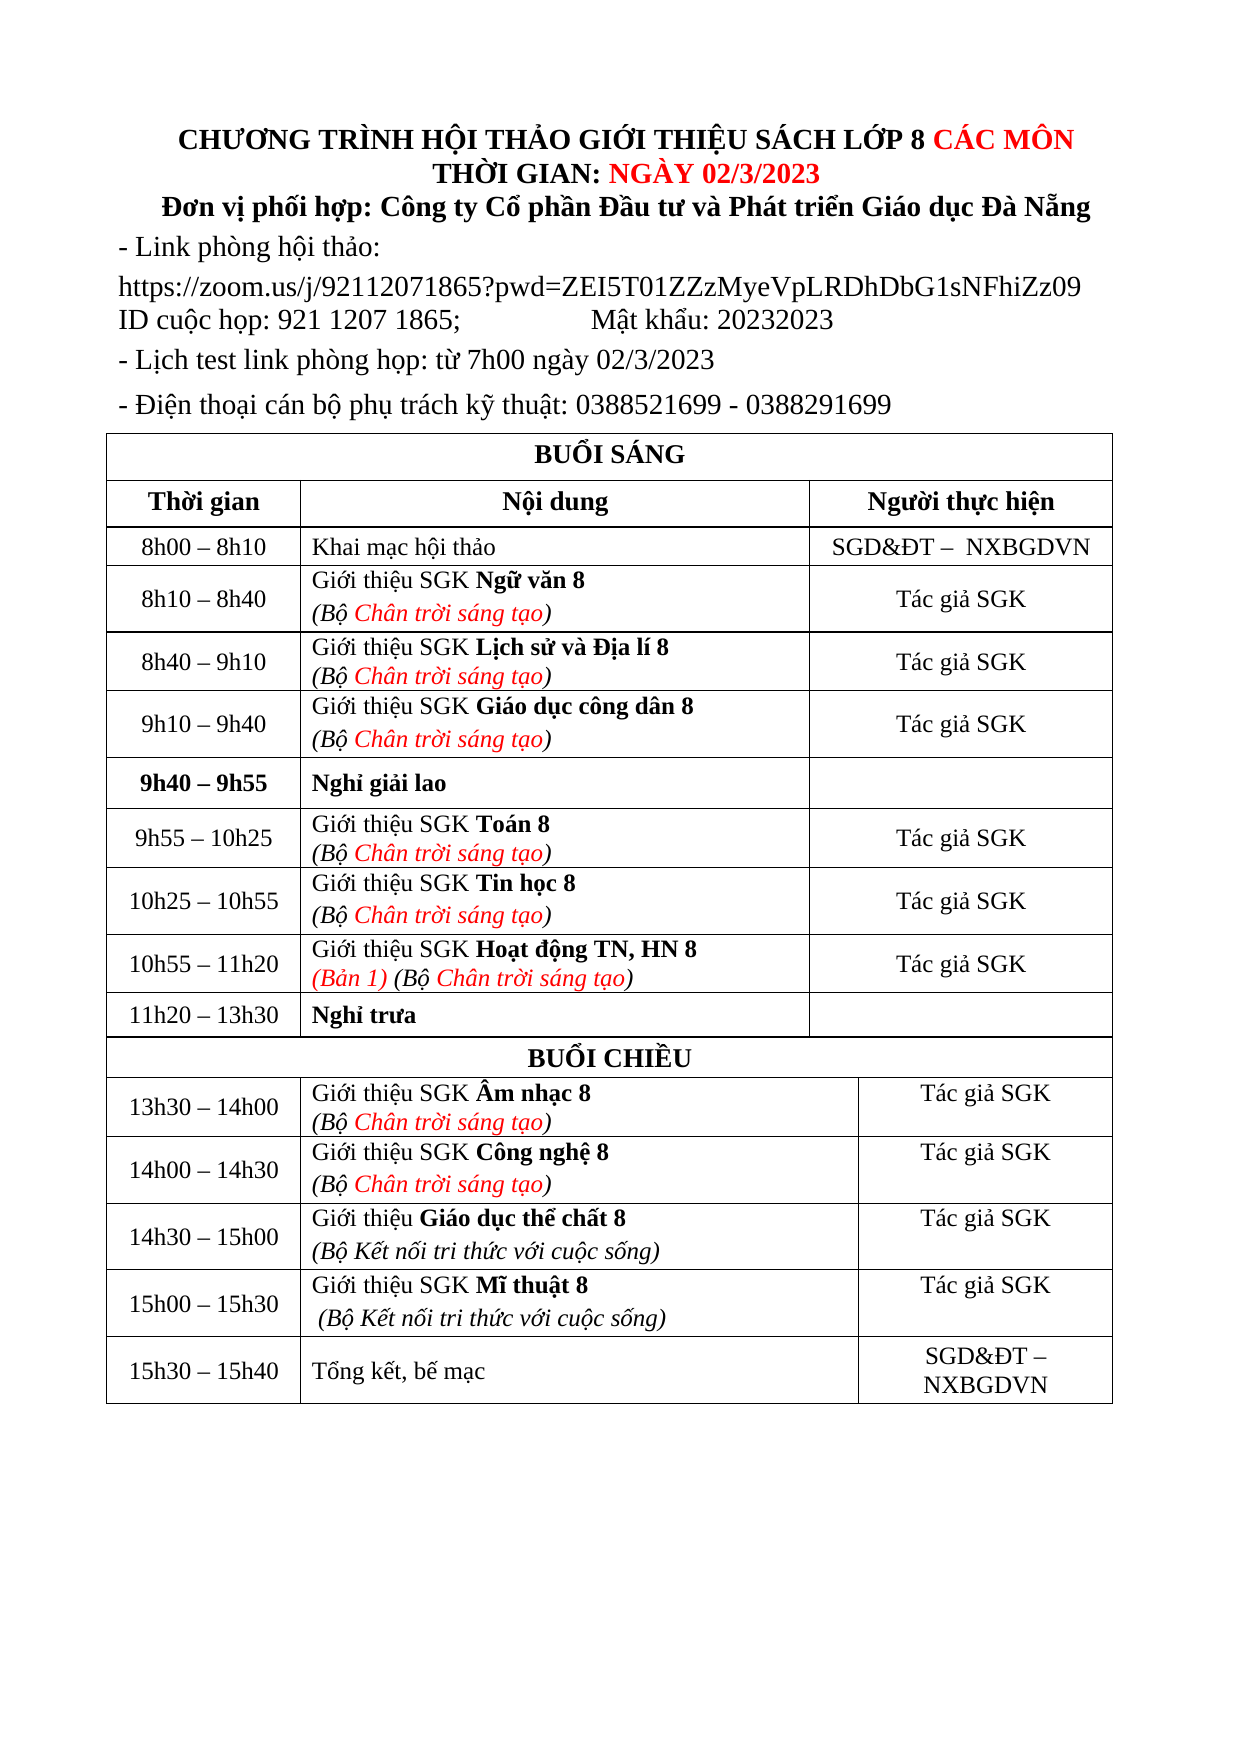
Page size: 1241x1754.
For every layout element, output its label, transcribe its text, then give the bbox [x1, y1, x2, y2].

text - Link phòng hội thảo: [118, 229, 1134, 263]
table_cell Tác giả SGK [859, 1204, 1112, 1269]
table_cell 9h10 – 9h40 [107, 691, 300, 757]
table_cell 14h30 – 15h00 [107, 1204, 300, 1269]
table_cell Tác giả SGK [810, 566, 1112, 631]
table_cell Tác giả SGK [810, 809, 1112, 867]
table_cell 13h30 – 14h00 [107, 1078, 300, 1136]
table_cell 15h00 – 15h30 [107, 1270, 300, 1336]
table_cell 14h00 – 14h30 [107, 1137, 300, 1202]
table_cell Giới thiệu SGK Toán 8 (Bộ Chân trời sáng tạo) [301, 809, 809, 867]
table_cell 9h55 – 10h25 [107, 809, 300, 867]
table_cell SGD&ĐT – NXBGDVN [810, 528, 1112, 564]
table_header BUỔI SÁNG [107, 434, 1112, 480]
text https://zoom.us/j/92112071865?pwd=ZEI5T01ZZzMyeVpLRDhDbG1sNFhiZz09 ID cuộc họp: 921 1207 1865; Mật khẩu: 20232023 [118, 269, 1134, 336]
table_cell 11h20 – 13h30 [107, 993, 300, 1036]
table_cell BUỔI CHIỀU [107, 1038, 1112, 1077]
table_cell SGD&ĐT – NXBGDVN [859, 1337, 1112, 1403]
table_cell Nghỉ giải lao [301, 758, 809, 808]
table_cell Giới thiệu SGK Giáo dục công dân 8 (Bộ Chân trời sáng tạo) [301, 691, 809, 757]
table_cell 8h00 – 8h10 [107, 528, 300, 564]
text - Điện thoại cán bộ phụ trách kỹ thuật: 0388521699 - 0388291699 [118, 387, 1131, 421]
table_cell Tác giả SGK [859, 1270, 1112, 1336]
table_cell Tác giả SGK [810, 691, 1112, 757]
table_cell Giới thiệu SGK Lịch sử và Địa lí 8 (Bộ Chân trời sáng tạo) [301, 633, 809, 690]
table_cell Giới thiệu SGK Hoạt động TN, HN 8 (Bản 1) (Bộ Chân trời sáng tạo) [301, 935, 809, 992]
text THỜI GIAN: NGÀY 02/3/2023 [118, 156, 1134, 189]
table_cell [810, 758, 1112, 808]
text Đơn vị phối hợp: Công ty Cổ phần Đầu tư và Phát triển Giáo dục Đà Nẵng [118, 189, 1134, 223]
table_cell Giới thiệu SGK Tin học 8 (Bộ Chân trời sáng tạo) [301, 868, 809, 933]
text - Lịch test link phòng họp: từ 7h00 ngày 02/3/2023 [118, 342, 1131, 376]
table_cell 15h30 – 15h40 [107, 1337, 300, 1403]
table_cell Tác giả SGK [810, 868, 1112, 933]
table_cell Tác giả SGK [810, 633, 1112, 690]
table_cell Giới thiệu SGK Công nghệ 8 (Bộ Chân trời sáng tạo) [301, 1137, 858, 1202]
table_cell 10h25 – 10h55 [107, 868, 300, 933]
text CHƯƠNG TRÌNH HỘI THẢO GIỚI THIỆU SÁCH LỚP 8 CÁC MÔN [118, 122, 1134, 156]
table_cell Người thực hiện [810, 481, 1112, 526]
table_cell Nghỉ trưa [301, 993, 809, 1036]
table_cell Thời gian [107, 481, 300, 526]
table_cell 9h40 – 9h55 [107, 758, 300, 808]
table_cell Tổng kết, bế mạc [301, 1337, 858, 1403]
table_cell Tác giả SGK [859, 1137, 1112, 1202]
table_cell Khai mạc hội thảo [301, 528, 809, 564]
table_cell [810, 993, 1112, 1036]
table_cell Giới thiệu SGK Mĩ thuật 8 (Bộ Kết nối tri thức với cuộc sống) [301, 1270, 858, 1336]
table_cell 10h55 – 11h20 [107, 935, 300, 992]
table_cell Giới thiệu SGK Ngữ văn 8 (Bộ Chân trời sáng tạo) [301, 566, 809, 631]
table_cell 8h10 – 8h40 [107, 566, 300, 631]
table_cell Tác giả SGK [859, 1078, 1112, 1136]
table_cell 8h40 – 9h10 [107, 633, 300, 690]
table_cell Giới thiệu Giáo dục thể chất 8 (Bộ Kết nối tri thức với cuộc sống) [301, 1204, 858, 1269]
table_cell Nội dung [301, 481, 809, 526]
table_cell Tác giả SGK [810, 935, 1112, 992]
table_cell Giới thiệu SGK Âm nhạc 8 (Bộ Chân trời sáng tạo) [301, 1078, 858, 1136]
